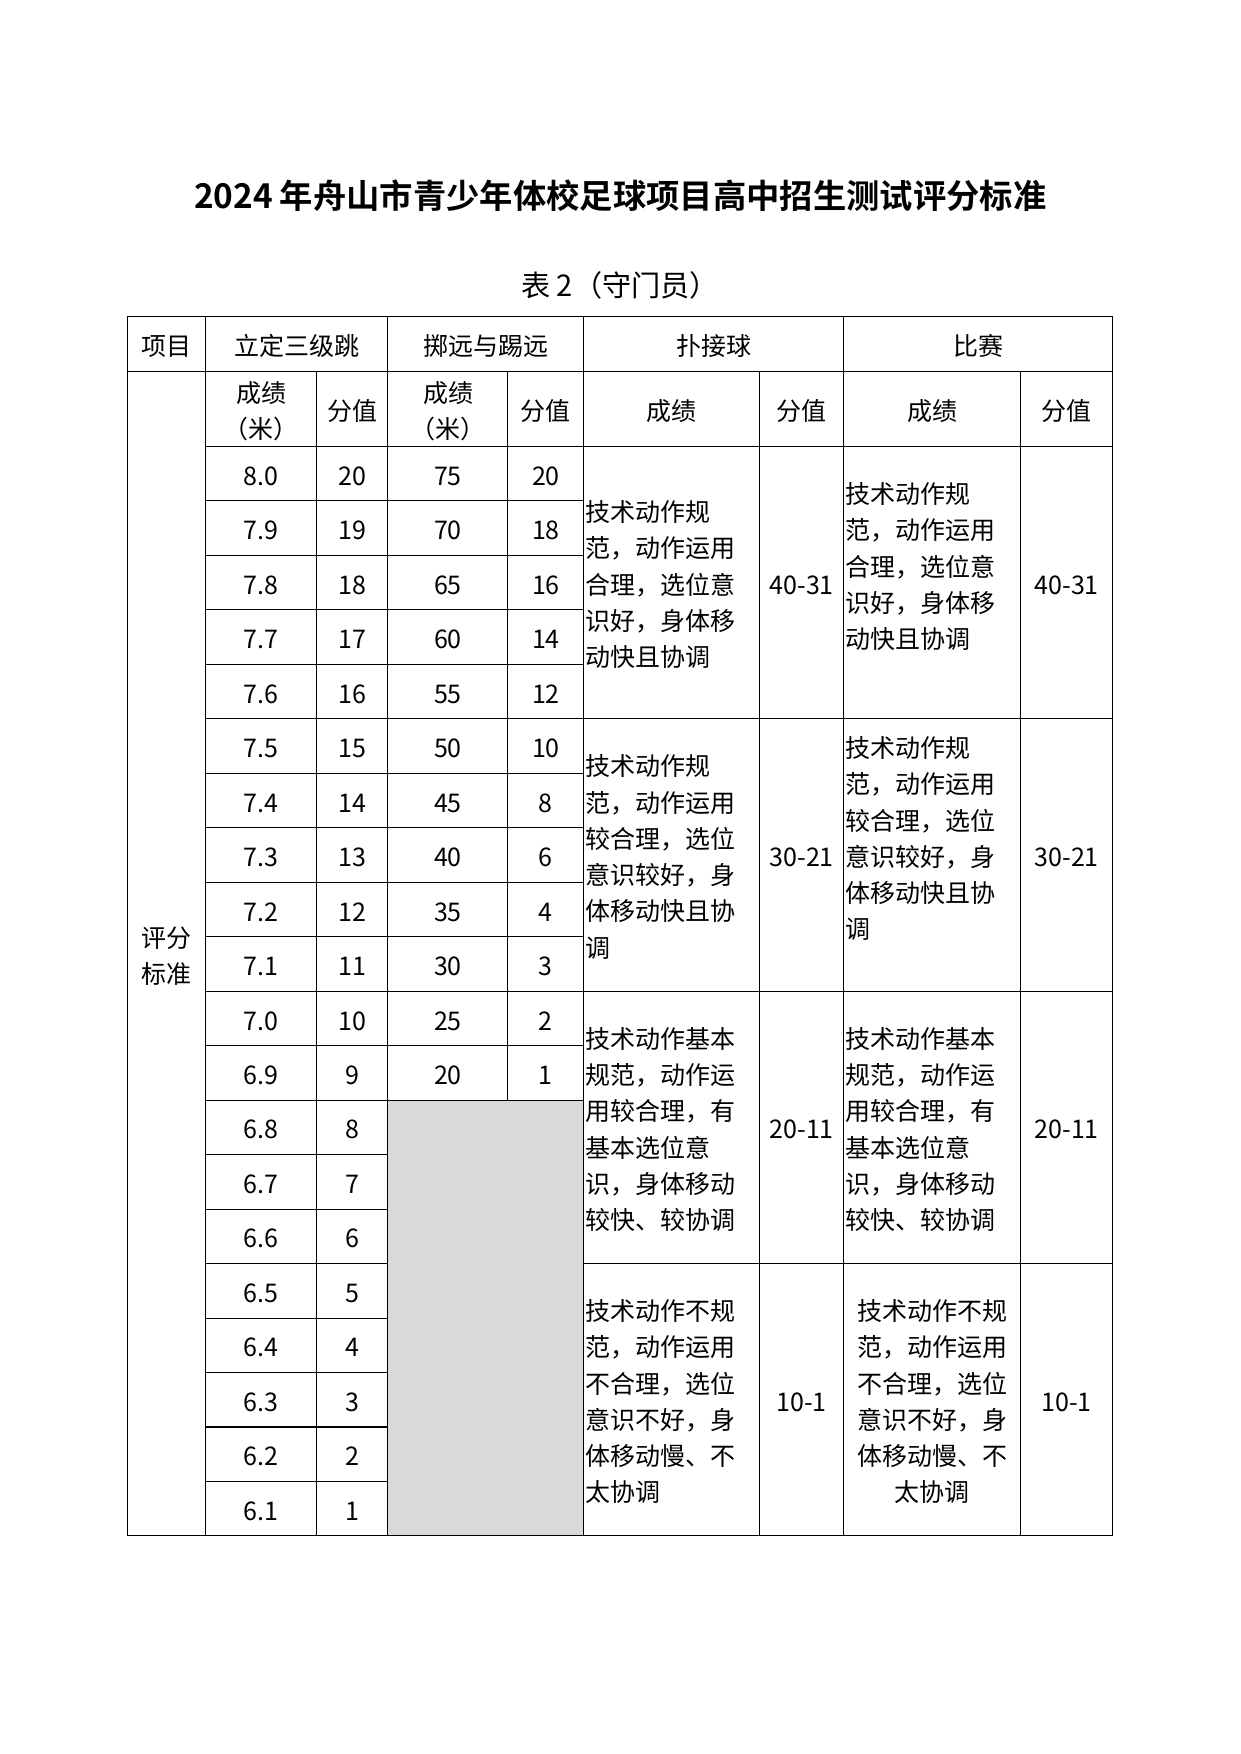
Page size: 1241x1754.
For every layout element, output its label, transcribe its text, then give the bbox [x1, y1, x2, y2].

table_cell 20 [388, 1046, 507, 1099]
table_header 掷远与踢远 [388, 317, 583, 371]
table_cell 35 [388, 883, 507, 936]
table_cell 分值 [1021, 372, 1112, 446]
table_cell 6.9 [206, 1046, 316, 1099]
table_cell 70 [388, 501, 507, 555]
table_cell 45 [388, 774, 507, 827]
table_cell 7.1 [206, 937, 316, 991]
table_cell 2 [317, 1428, 387, 1481]
table_cell 65 [388, 556, 507, 609]
table_cell 7.8 [206, 556, 316, 609]
text 2024年舟山市青少年体校足球项目高中招生测试评分标准 [187, 162, 1053, 227]
table_cell 12 [508, 665, 583, 718]
table_cell 10 [317, 992, 387, 1045]
table_cell 7.5 [206, 719, 316, 773]
table_cell 7.0 [206, 992, 316, 1045]
table_cell 分值 [317, 372, 387, 446]
table_cell 9 [317, 1046, 387, 1099]
table_cell 4 [508, 883, 583, 936]
table_cell 10 [508, 719, 583, 773]
table_cell 8 [317, 1101, 387, 1154]
table_cell 75 [388, 447, 507, 500]
table_cell 分值 [760, 372, 843, 446]
table_cell 7.2 [206, 883, 316, 936]
table_cell 40 [388, 828, 507, 882]
table_cell 20-11 [760, 992, 843, 1263]
table_cell 7.9 [206, 501, 316, 555]
table_cell 30-21 [1021, 719, 1112, 991]
table_cell 技术动作基本规范，动作运用较合理，有基本选位意识，身体移动较快、较协调 [844, 992, 1020, 1263]
text 表2（守门员） [187, 251, 1053, 316]
table_header 立定三级跳 [206, 317, 387, 371]
table_cell 成绩 [584, 372, 759, 446]
table_cell 技术动作不规范，动作运用不合理，选位意识不好，身体移动慢、不太协调 [584, 1264, 759, 1535]
table_cell 5 [317, 1264, 387, 1317]
table_cell 25 [388, 992, 507, 1045]
table_cell 技术动作规范，动作运用合理，选位意识好，身体移动快且协调 [844, 447, 1020, 718]
table_cell 技术动作不规范，动作运用不合理，选位意识不好，身体移动慢、不太协调 [844, 1264, 1020, 1535]
table_cell 40-31 [760, 447, 843, 718]
table_cell 1 [508, 1046, 583, 1099]
table_cell 成绩 [844, 372, 1020, 446]
table_cell 6.3 [206, 1373, 316, 1426]
table_cell 16 [508, 556, 583, 609]
table_cell 20-11 [1021, 992, 1112, 1263]
table_cell 11 [317, 937, 387, 991]
table_cell 18 [508, 501, 583, 555]
table_header 项目 [128, 317, 205, 371]
table_cell 6.6 [206, 1210, 316, 1263]
table_cell 50 [388, 719, 507, 773]
table_cell 6.1 [206, 1482, 316, 1535]
table_cell 6.4 [206, 1319, 316, 1372]
table_cell 成绩（米） [388, 372, 507, 446]
table_cell 60 [388, 610, 507, 664]
table_cell 20 [508, 447, 583, 500]
table_cell 14 [508, 610, 583, 664]
table_cell 技术动作规范，动作运用较合理，选位意识较好，身体移动快且协调 [584, 719, 759, 991]
table_cell 20 [317, 447, 387, 500]
table_cell 10-1 [760, 1264, 843, 1535]
table_cell 6 [508, 828, 583, 882]
table_cell 3 [508, 937, 583, 991]
table_cell 8.0 [206, 447, 316, 500]
table_cell 7.7 [206, 610, 316, 664]
table_cell 4 [317, 1319, 387, 1372]
table_cell 6.8 [206, 1101, 316, 1154]
table_cell 18 [317, 556, 387, 609]
table_cell [388, 1101, 583, 1535]
table_cell 12 [317, 883, 387, 936]
table_cell 55 [388, 665, 507, 718]
table_cell 10-1 [1021, 1264, 1112, 1535]
table_cell 17 [317, 610, 387, 664]
table_cell 13 [317, 828, 387, 882]
table_cell 7 [317, 1155, 387, 1208]
table_header 比赛 [844, 317, 1112, 371]
table_cell 1 [317, 1482, 387, 1535]
table_cell 30-21 [760, 719, 843, 991]
table_cell 技术动作基本规范，动作运用较合理，有基本选位意识，身体移动较快、较协调 [584, 992, 759, 1263]
table_cell 评分 标准 [128, 372, 205, 1535]
table_cell 7.3 [206, 828, 316, 882]
table_cell 6.5 [206, 1264, 316, 1317]
table_cell 6.2 [206, 1428, 316, 1481]
table_cell 技术动作规范，动作运用较合理，选位意识较好，身体移动快且协调 [844, 719, 1020, 991]
table_cell 6 [317, 1210, 387, 1263]
table_cell 2 [508, 992, 583, 1045]
table_cell 成绩（米） [206, 372, 316, 446]
table_cell 30 [388, 937, 507, 991]
table_cell 14 [317, 774, 387, 827]
table_cell 16 [317, 665, 387, 718]
table_cell 6.7 [206, 1155, 316, 1208]
table_cell 技术动作规范，动作运用合理，选位意识好，身体移动快且协调 [584, 447, 759, 718]
table_cell 8 [508, 774, 583, 827]
table_cell 40-31 [1021, 447, 1112, 718]
table_cell 分值 [508, 372, 583, 446]
table_cell 7.4 [206, 774, 316, 827]
table_header 扑接球 [584, 317, 843, 371]
table_cell 3 [317, 1373, 387, 1426]
table_cell 7.6 [206, 665, 316, 718]
table_cell 19 [317, 501, 387, 555]
table_cell 15 [317, 719, 387, 773]
